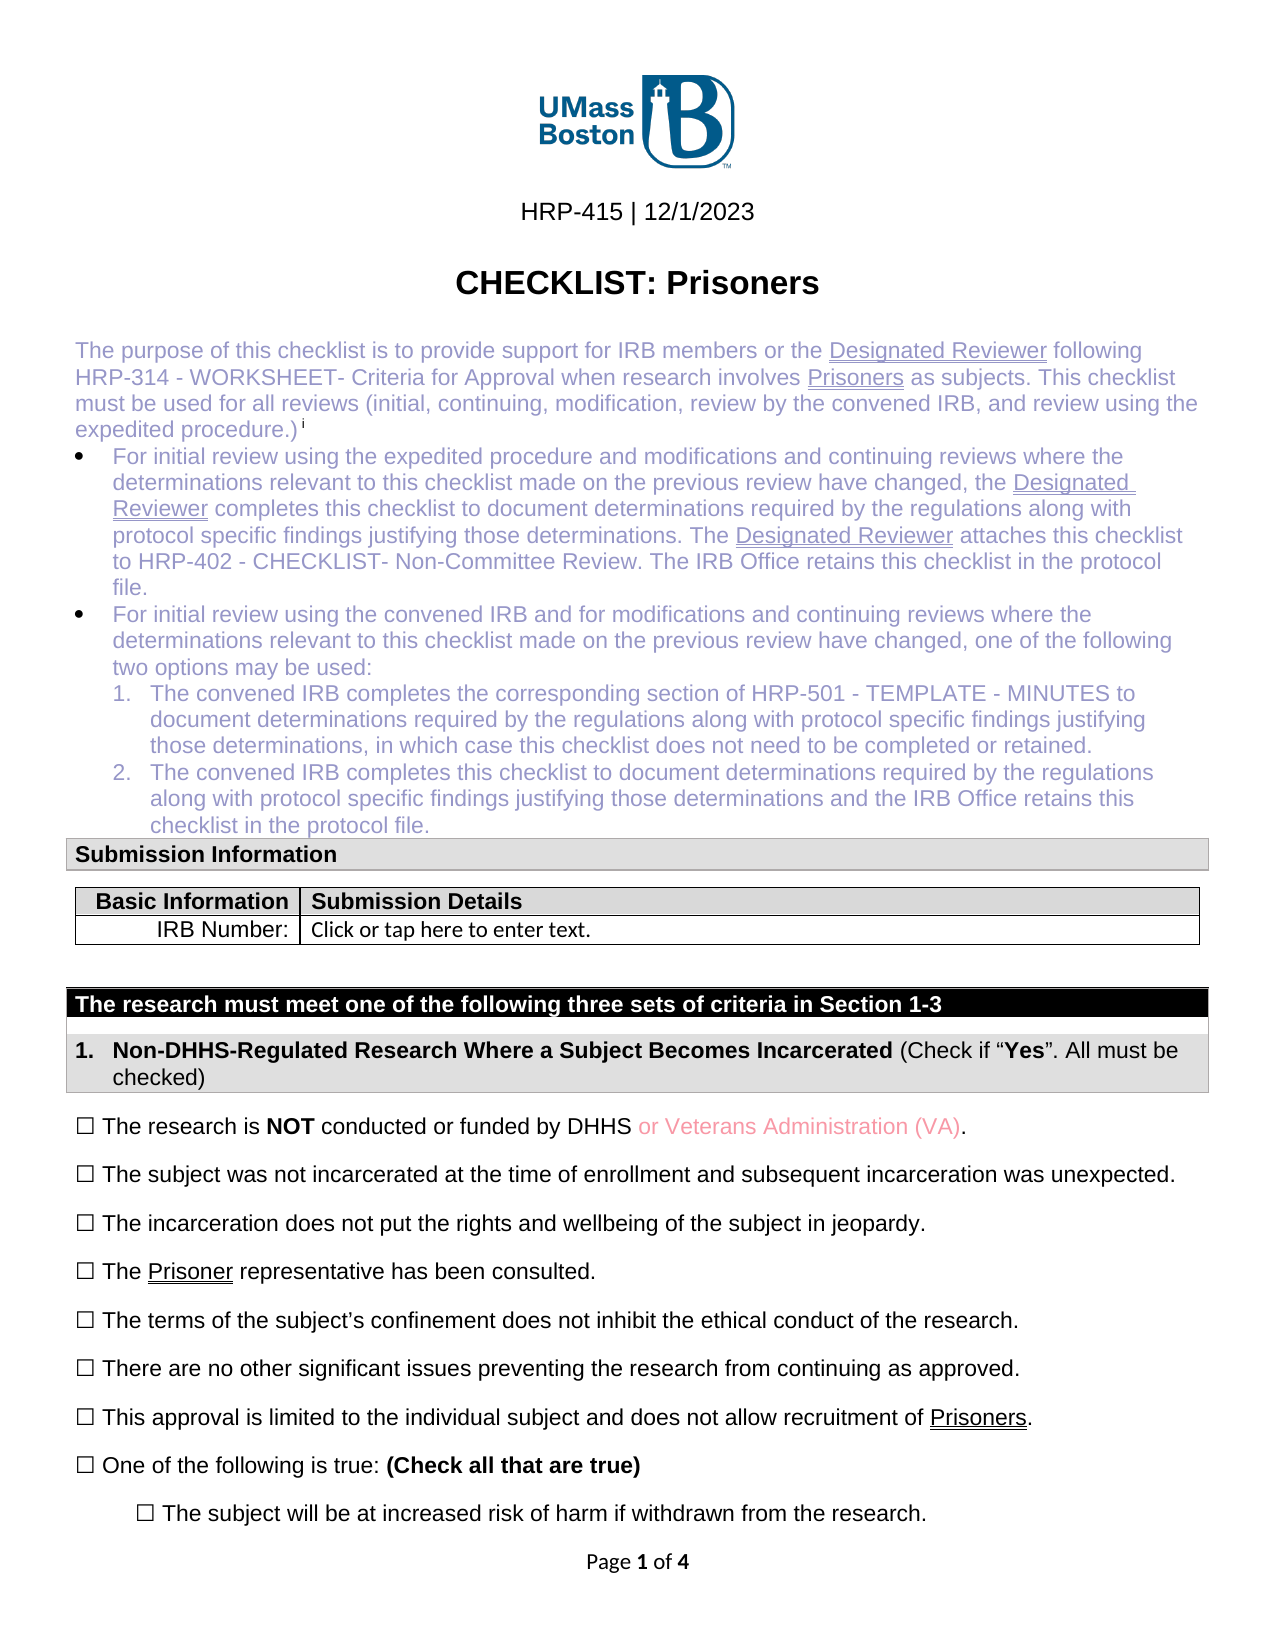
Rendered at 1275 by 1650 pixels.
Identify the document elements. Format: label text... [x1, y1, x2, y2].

list For initial review using the expedited procedure and modifications and continuing reviews where the determinations relevant to this checklist made on the previous review have changed, the Designated Reviewer completes this checklist to document determinations required by the regulations along with protocol specific findings justifying those determinations. The Designated Reviewer attaches this checklist to HRP-402 - CHECKLIST- Non-Committee Review. The IRB Office retains this checklist in the protocol file. [75, 443, 1200, 601]
list The convened IRB completes this checklist to document determinations required by the regulations along with protocol specific findings justifying those determinations and the IRB Office retains this checklist in the protocol file. [112, 759, 1200, 838]
text The incarceration does not put the rights and wellbeing of the subject in jeopardy. [75, 1207, 1200, 1238]
subtitle Non-DHHS-Regulated Research Where a Subject Becomes Incarcerated (Check if “Yes”. All must be checked) [67, 1034, 1208, 1092]
title CHECKLIST: Prisoners [75, 263, 1200, 301]
text HRP-415 | 12/1/2023 [75, 197, 1200, 226]
subtitle Submission Information [67, 839, 1208, 869]
subtitle The research must meet one of the following three sets of criteria in Section 1-3 [67, 989, 1208, 1017]
text There are no other significant issues preventing the research from continuing as approved. [75, 1352, 1200, 1383]
table_cell IRB Number: [76, 916, 299, 944]
list The convened IRB completes the corresponding section of HRP-501 - TEMPLATE - MINUTES to document determinations required by the regulations along with protocol specific findings justifying those determinations, in which case this checklist does not need to be completed or retained. [112, 680, 1200, 759]
text One of the following is true: (Check all that are true) [75, 1449, 1200, 1480]
text The research is NOT conducted or funded by DHHS or Veterans Administration (VA). [75, 1110, 1200, 1141]
text This approval is limited to the individual subject and does not allow recruitment of Prisoners. [75, 1401, 1200, 1432]
text The Prisoner representative has been consulted. [75, 1255, 1200, 1286]
text The terms of the subject’s confinement does not inhibit the ethical conduct of the research. [75, 1304, 1200, 1335]
table_header Basic Information [76, 888, 299, 914]
table_header Submission Details [301, 888, 1199, 914]
text The subject was not incarcerated at the time of enrollment and subsequent incarceration was unexpected. [75, 1158, 1200, 1189]
list For initial review using the convened IRB and for modifications and continuing reviews where the determinations relevant to this checklist made on the previous review have changed, one of the following two options may be used: [75, 601, 1200, 680]
list The purpose of this checklist is to provide support for IRB members or the Designated Reviewer following HRP-314 - WORKSHEET- Criteria for Approval when research involves Prisoners as subjects. This checklist must be used for all reviews (initial, continuing, modification, review by the convened IRB, and review using the expedited procedure.) [75, 337, 1200, 443]
text The subject will be at increased risk of harm if withdrawn from the research. [135, 1497, 1200, 1529]
picture [539, 75, 736, 169]
